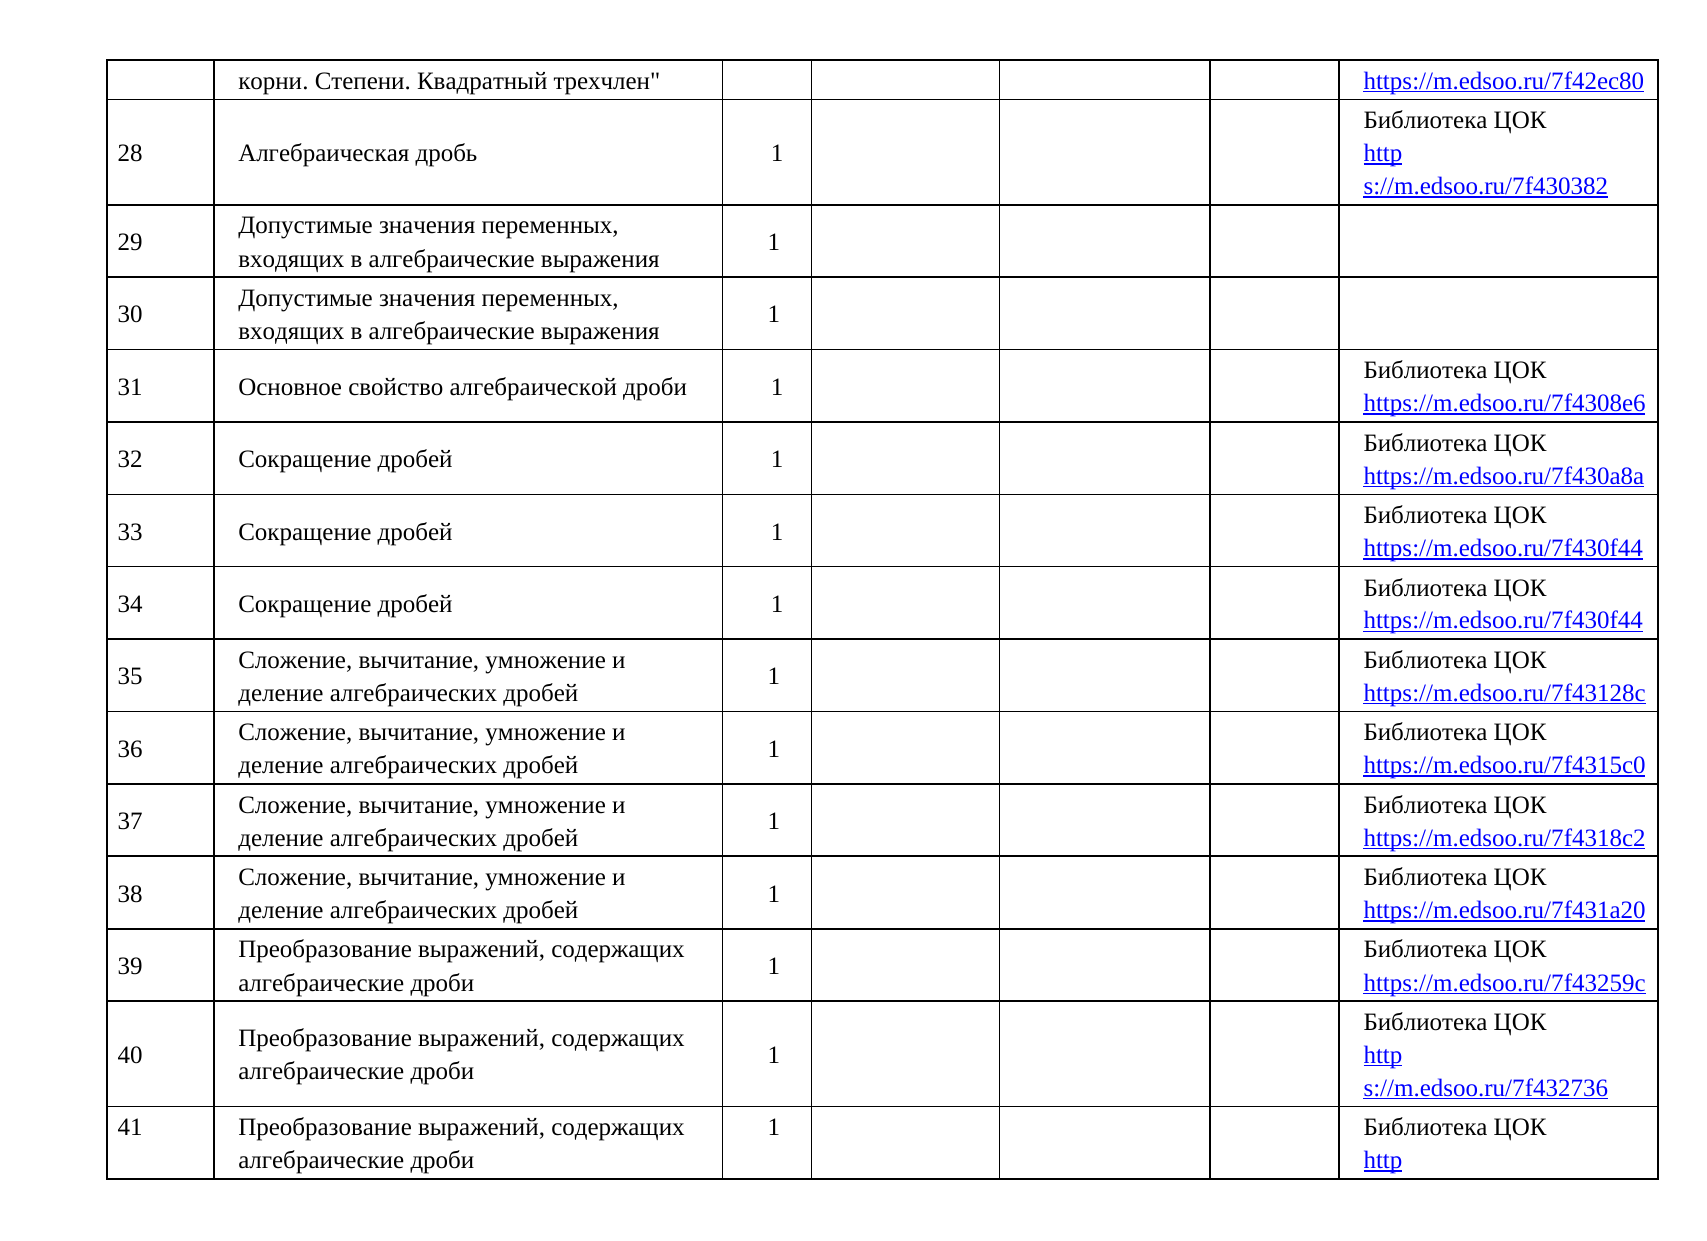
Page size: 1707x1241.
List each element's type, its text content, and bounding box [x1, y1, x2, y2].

table_cell [1211, 423, 1338, 493]
table_cell [1000, 567, 1209, 638]
table_cell Допустимые значения переменных, входящих в алгебраические выражения [215, 278, 722, 349]
table_cell [1000, 857, 1209, 928]
table_cell 28 [108, 100, 213, 204]
table_cell [1211, 61, 1338, 98]
table_cell Преобразование выражений, содержащих алгебраические дроби [215, 930, 722, 1000]
table_cell Сокращение дробей [215, 495, 722, 566]
table_cell Библиотека ЦОК https://m.edsoo.ru/7f430382 [1340, 100, 1657, 204]
table_cell 40 [108, 1002, 213, 1106]
table_cell [1000, 61, 1209, 98]
table_cell [1211, 1107, 1338, 1178]
table_cell [1000, 785, 1209, 855]
table_cell [1000, 206, 1209, 276]
table_cell [1211, 1002, 1338, 1106]
table_cell [812, 785, 999, 855]
table_cell [812, 1107, 999, 1178]
table_cell [1211, 495, 1338, 566]
table_cell Библиотека ЦОК https://m.edsoo.ru/7f4318c2 [1340, 785, 1657, 855]
table_cell Библиотека ЦОК https://m.edsoo.ru/7f4308e6 [1340, 350, 1657, 421]
table_cell Библиотека ЦОК https://m.edsoo.ru/7f4315c0 [1340, 712, 1657, 783]
table_cell [812, 640, 999, 711]
table_cell Алгебраическая дробь [215, 100, 722, 204]
table_cell [1340, 206, 1657, 276]
table_cell [1000, 712, 1209, 783]
table_cell Сложение, вычитание, умножение и деление алгебраических дробей [215, 857, 722, 928]
table_cell 1 [723, 640, 811, 711]
table_cell 1 [723, 61, 811, 98]
table_cell [1211, 640, 1338, 711]
table_cell [1000, 495, 1209, 566]
table_cell Сокращение дробей [215, 423, 722, 493]
table_cell [812, 567, 999, 638]
table_cell Библиотека ЦОК https://m.edsoo.ru/7f431a20 [1340, 857, 1657, 928]
table_cell [812, 930, 999, 1000]
table_cell [812, 278, 999, 349]
table_cell [1211, 785, 1338, 855]
table_cell [1211, 206, 1338, 276]
table_cell 38 [108, 857, 213, 928]
table_cell [1211, 350, 1338, 421]
table_cell [812, 100, 999, 204]
table_cell 1 [723, 857, 811, 928]
table_cell 1 [812, 61, 999, 98]
table_cell Библиотека ЦОК https://m.edsoo.ru/7f43259c [1340, 930, 1657, 1000]
table_cell 1 [723, 350, 811, 421]
table_cell [812, 1002, 999, 1106]
table_cell [812, 857, 999, 928]
table_cell 37 [108, 785, 213, 855]
table_cell [812, 350, 999, 421]
table_cell 36 [108, 712, 213, 783]
table_cell Библиотека ЦОК https://m.edsoo.ru/7f430f44 [1340, 495, 1657, 566]
table_cell [812, 423, 999, 493]
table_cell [1340, 61, 1657, 98]
table_cell 1 [723, 567, 811, 638]
table_cell [1000, 1002, 1209, 1106]
table_cell [1211, 567, 1338, 638]
table_cell 1 [723, 206, 811, 276]
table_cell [215, 1002, 722, 1106]
table_cell [1211, 930, 1338, 1000]
table_cell 1 [723, 278, 811, 349]
table_cell [1211, 100, 1338, 204]
table_cell [1211, 712, 1338, 783]
table_cell [1000, 100, 1209, 204]
table_cell [1211, 857, 1338, 928]
table_cell [812, 712, 999, 783]
table_cell [1340, 278, 1657, 349]
table_cell 1 [723, 1002, 811, 1106]
table_cell 39 [108, 930, 213, 1000]
table_cell [1211, 278, 1338, 349]
table_cell Основное свойство алгебраической дроби [215, 350, 722, 421]
table_cell [1000, 278, 1209, 349]
table_cell 1 [723, 712, 811, 783]
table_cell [1340, 1002, 1657, 1106]
table_cell 29 [108, 206, 213, 276]
table_cell [812, 206, 999, 276]
table_cell 41 [108, 1107, 213, 1178]
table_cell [1340, 1107, 1657, 1178]
table_cell [1000, 350, 1209, 421]
table_cell 34 [108, 567, 213, 638]
table_cell 27 [108, 61, 213, 98]
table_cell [215, 61, 722, 98]
table_cell Сложение, вычитание, умножение и деление алгебраических дробей [215, 712, 722, 783]
table_cell 33 [108, 495, 213, 566]
table_cell Сложение, вычитание, умножение и деление алгебраических дробей [215, 640, 722, 711]
table_cell [1000, 423, 1209, 493]
table_cell 1 [723, 930, 811, 1000]
table_cell Библиотека ЦОК https://m.edsoo.ru/7f430f44 [1340, 567, 1657, 638]
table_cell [215, 1107, 722, 1178]
table_cell Сокращение дробей [215, 567, 722, 638]
table_cell 1 [723, 785, 811, 855]
table_cell 1 [723, 100, 811, 204]
table_cell Допустимые значения переменных, входящих в алгебраические выражения [215, 206, 722, 276]
table_cell Сложение, вычитание, умножение и деление алгебраических дробей [215, 785, 722, 855]
table_cell [1000, 930, 1209, 1000]
table_cell 1 [723, 1107, 811, 1178]
table_cell [1000, 640, 1209, 711]
table_cell 30 [108, 278, 213, 349]
table_cell 1 [723, 495, 811, 566]
table_cell 1 [723, 423, 811, 493]
table_cell [812, 495, 999, 566]
table_cell [1000, 1107, 1209, 1178]
table_cell Библиотека ЦОК https://m.edsoo.ru/7f43128c [1340, 640, 1657, 711]
table_cell 35 [108, 640, 213, 711]
table_cell 32 [108, 423, 213, 493]
table_cell 31 [108, 350, 213, 421]
table_cell Библиотека ЦОК https://m.edsoo.ru/7f430a8a [1340, 423, 1657, 493]
